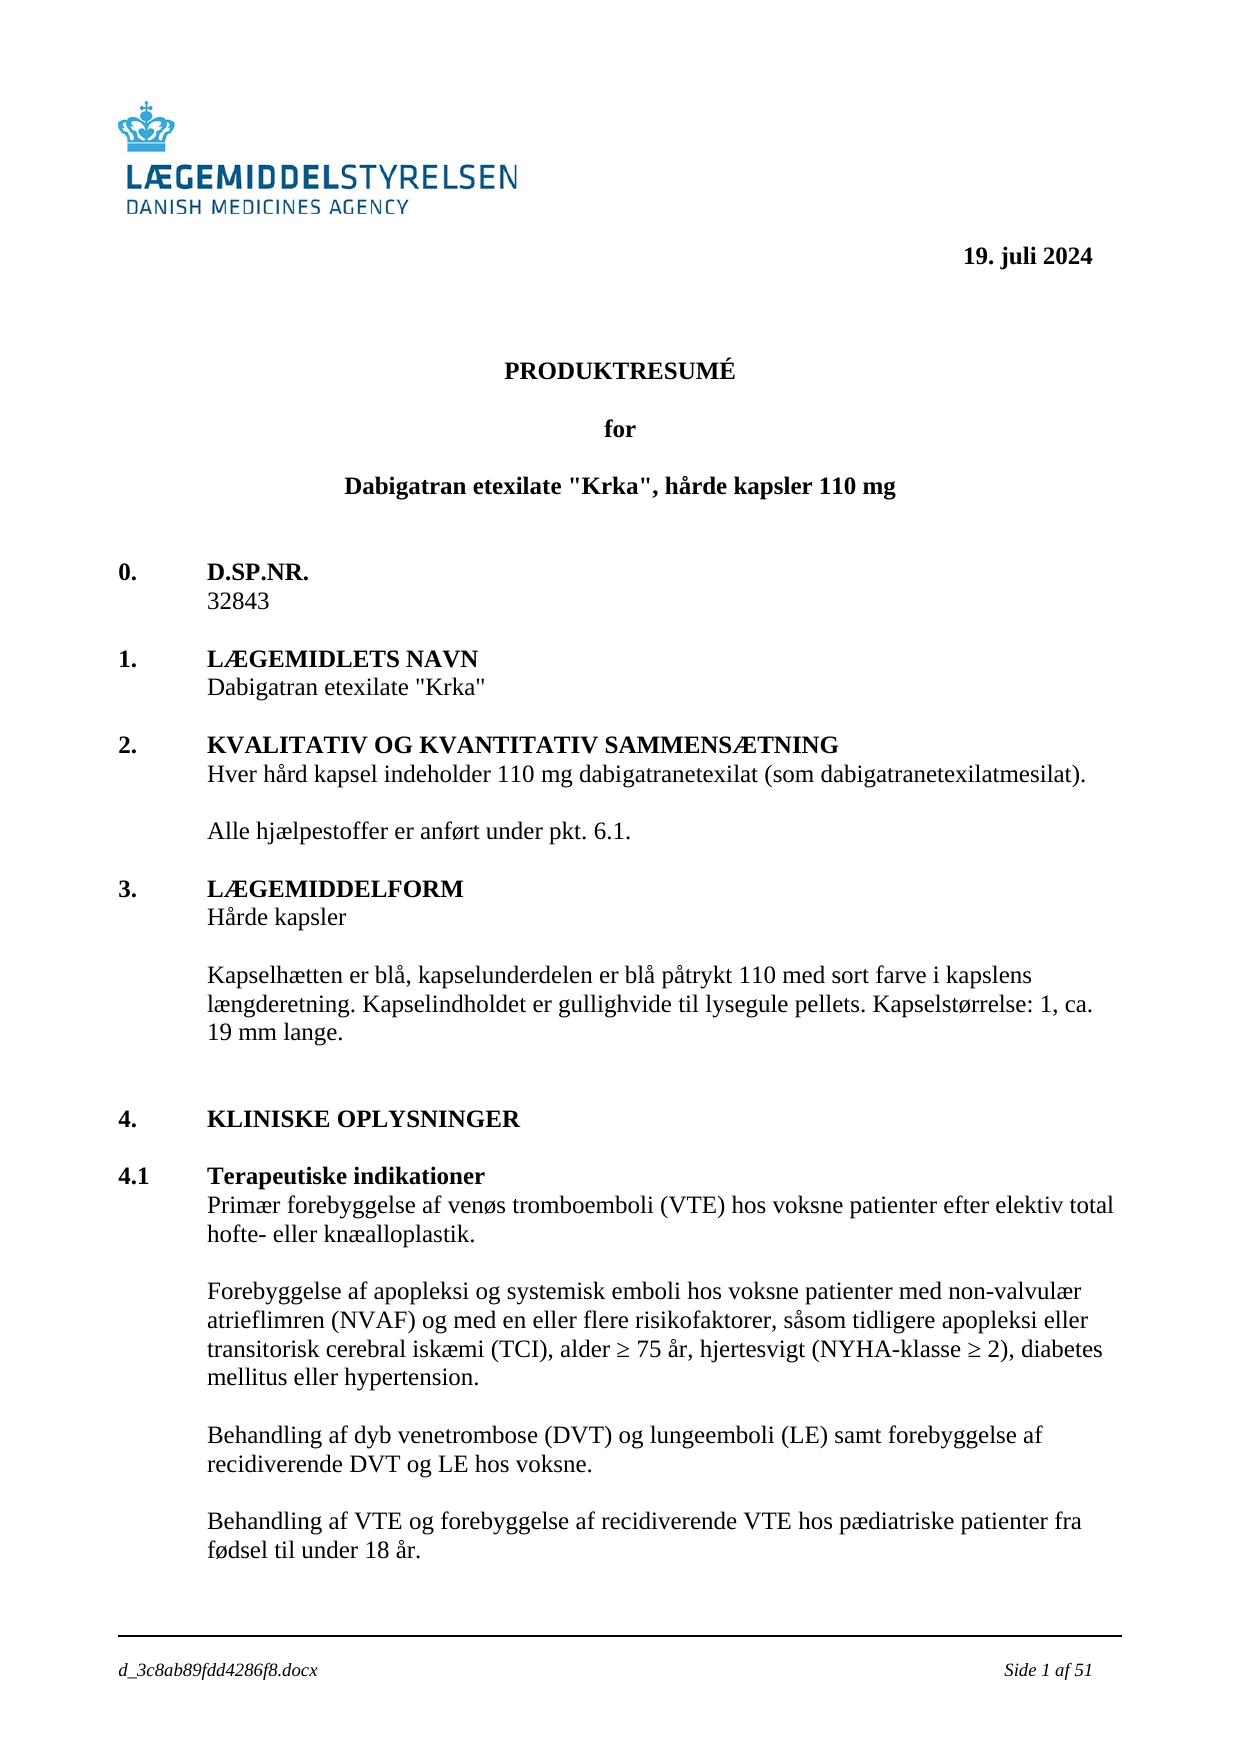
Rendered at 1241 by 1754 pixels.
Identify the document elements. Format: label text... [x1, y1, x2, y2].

text 0. D.SP.NR. [118, 557, 1122, 586]
title 19. juli 2024 [118, 241, 1122, 270]
text for [118, 414, 1122, 442]
text Forebyggelse af apopleksi og systemisk emboli hos voksne patienter med non-valvulær atrieflimren (NVAF) og med en eller flere risikofaktorer, såsom tidligere apopleksi eller transitorisk cerebral iskæmi (TCI), alder ≥ 75 år, hjertesvigt (NYHA-klasse ≥ 2), diabetes mellitus eller hypertension. [207, 1276, 1122, 1391]
text Alle hjælpestoffer er anført under pkt. 6.1. [207, 816, 1122, 845]
text Dabigatran etexilate "Krka" [207, 672, 1122, 701]
text 3. LÆGEMIDDELFORM [118, 874, 1122, 902]
text Behandling af dyb venetrombose (DVT) og lungeemboli (LE) samt forebyggelse af recidiverende DVT og LE hos voksne. [207, 1420, 1122, 1477]
text 4. KLINISKE OPLYSNINGER [118, 1104, 1122, 1132]
text Behandling af VTE og forebyggelse af recidiverende VTE hos pædiatriske patienter fra fødsel til under 18 år. [207, 1506, 1122, 1564]
text PRODUKTRESUMÉ [118, 356, 1122, 385]
text Hver hård kapsel indeholder 110 mg dabigatranetexilat (som dabigatranetexilatmesilat). [207, 759, 1122, 787]
text Hårde kapsler [207, 902, 1122, 931]
text 2. KVALITATIV OG KVANTITATIV SAMMENSÆTNING [118, 730, 1122, 759]
text 1. LÆGEMIDLETS NAVN [118, 644, 1122, 672]
text 32843 [207, 586, 1122, 615]
text 4.1 Terapeutiske indikationer [118, 1161, 1122, 1190]
text Primær forebyggelse af venøs tromboemboli (VTE) hos voksne patienter efter elektiv total hofte- eller knæalloplastik. [207, 1190, 1122, 1247]
text Kapselhætten er blå, kapselunderdelen er blå påtrykt 110 med sort farve i kapslens længderetning. Kapselindholdet er gullighvide til lysegule pellets. Kapselstørrelse: 1, ca. 19 mm lange. [207, 960, 1122, 1046]
text Dabigatran etexilate "Krka", hårde kapsler 110 mg [118, 471, 1122, 500]
picture [118, 101, 517, 214]
